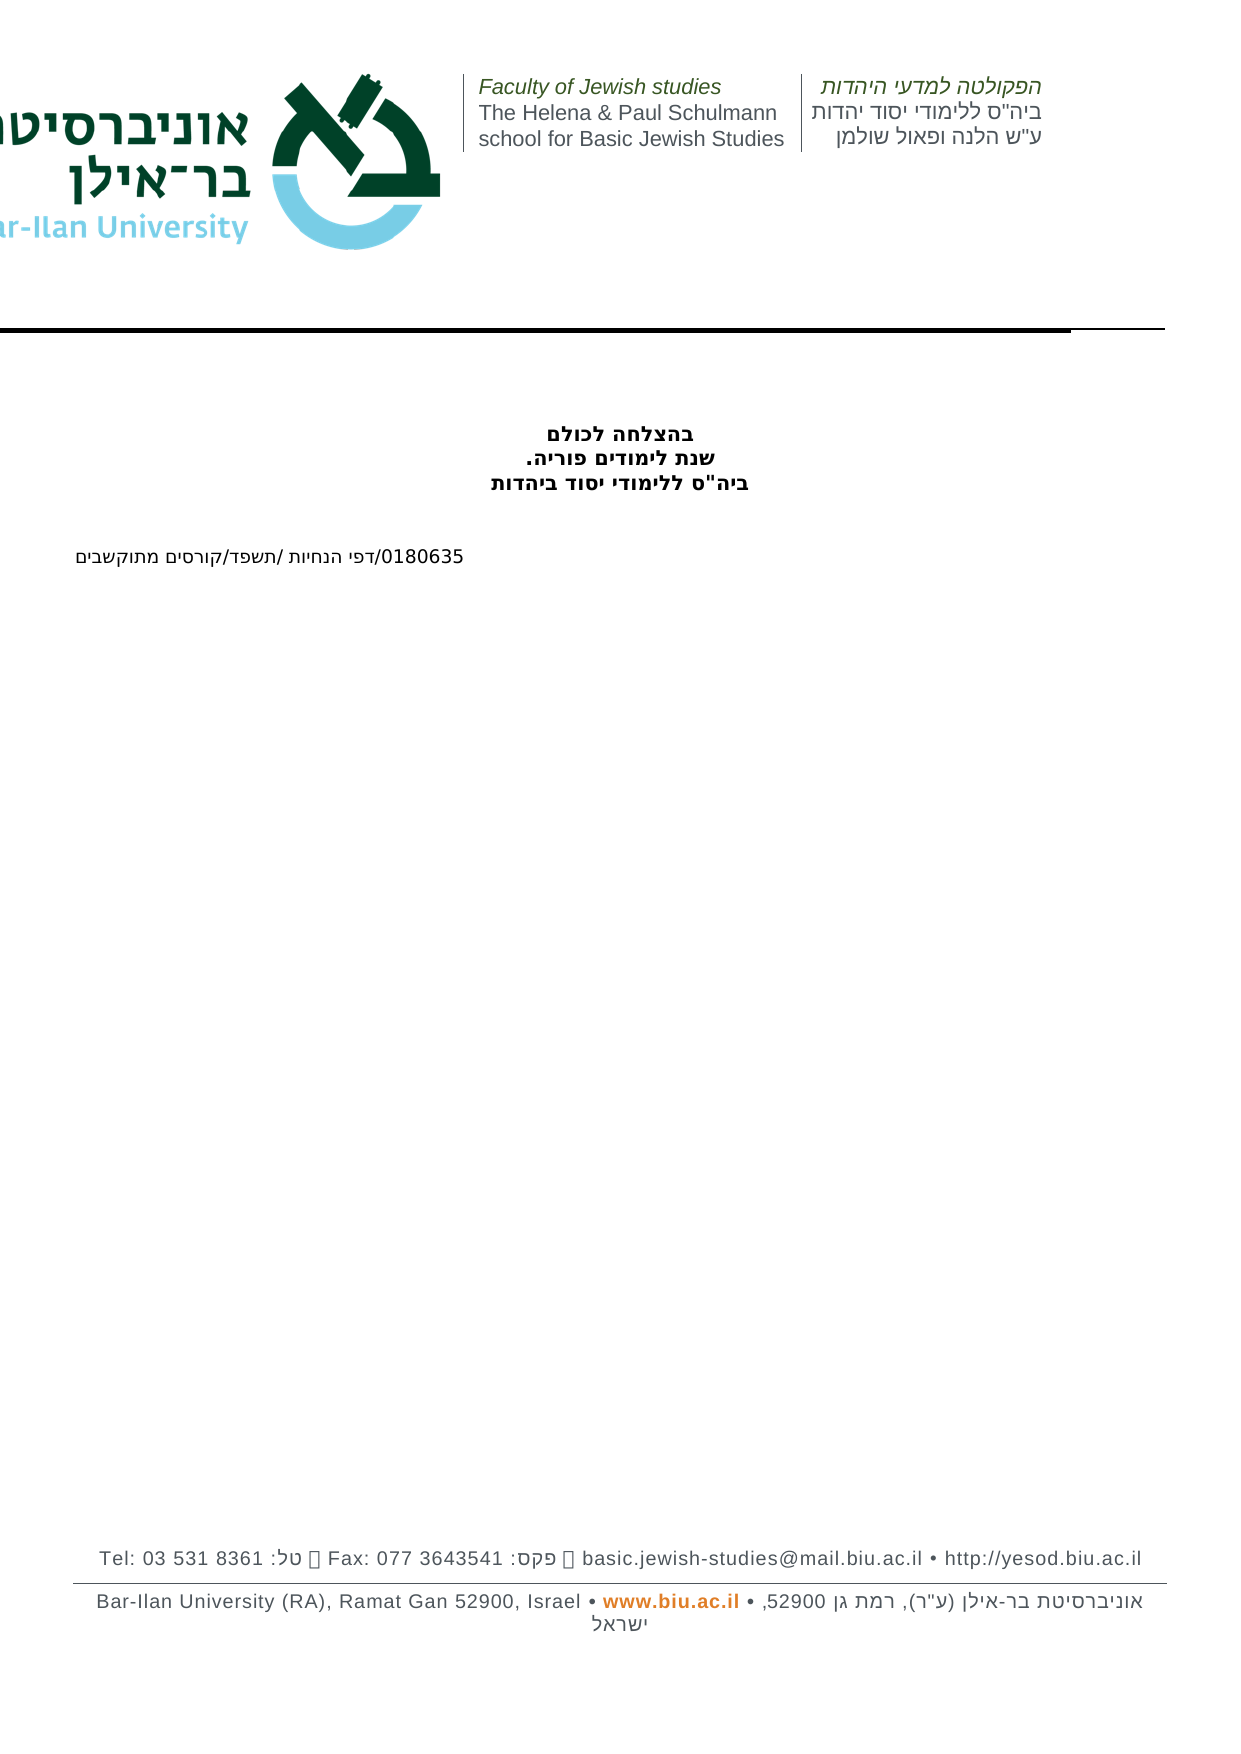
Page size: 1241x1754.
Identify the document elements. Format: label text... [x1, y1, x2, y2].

text בהצלחה לכולם [75, 422, 1165, 446]
text 0180635/דפי הנחיות /תשפד/קורסים מתוקשבים [75, 546, 1165, 568]
text שנת לימודים פוריה. [75, 446, 1165, 471]
picture [0, 73, 441, 250]
text ביה"ס ללימודי יסוד ביהדות [75, 471, 1165, 495]
